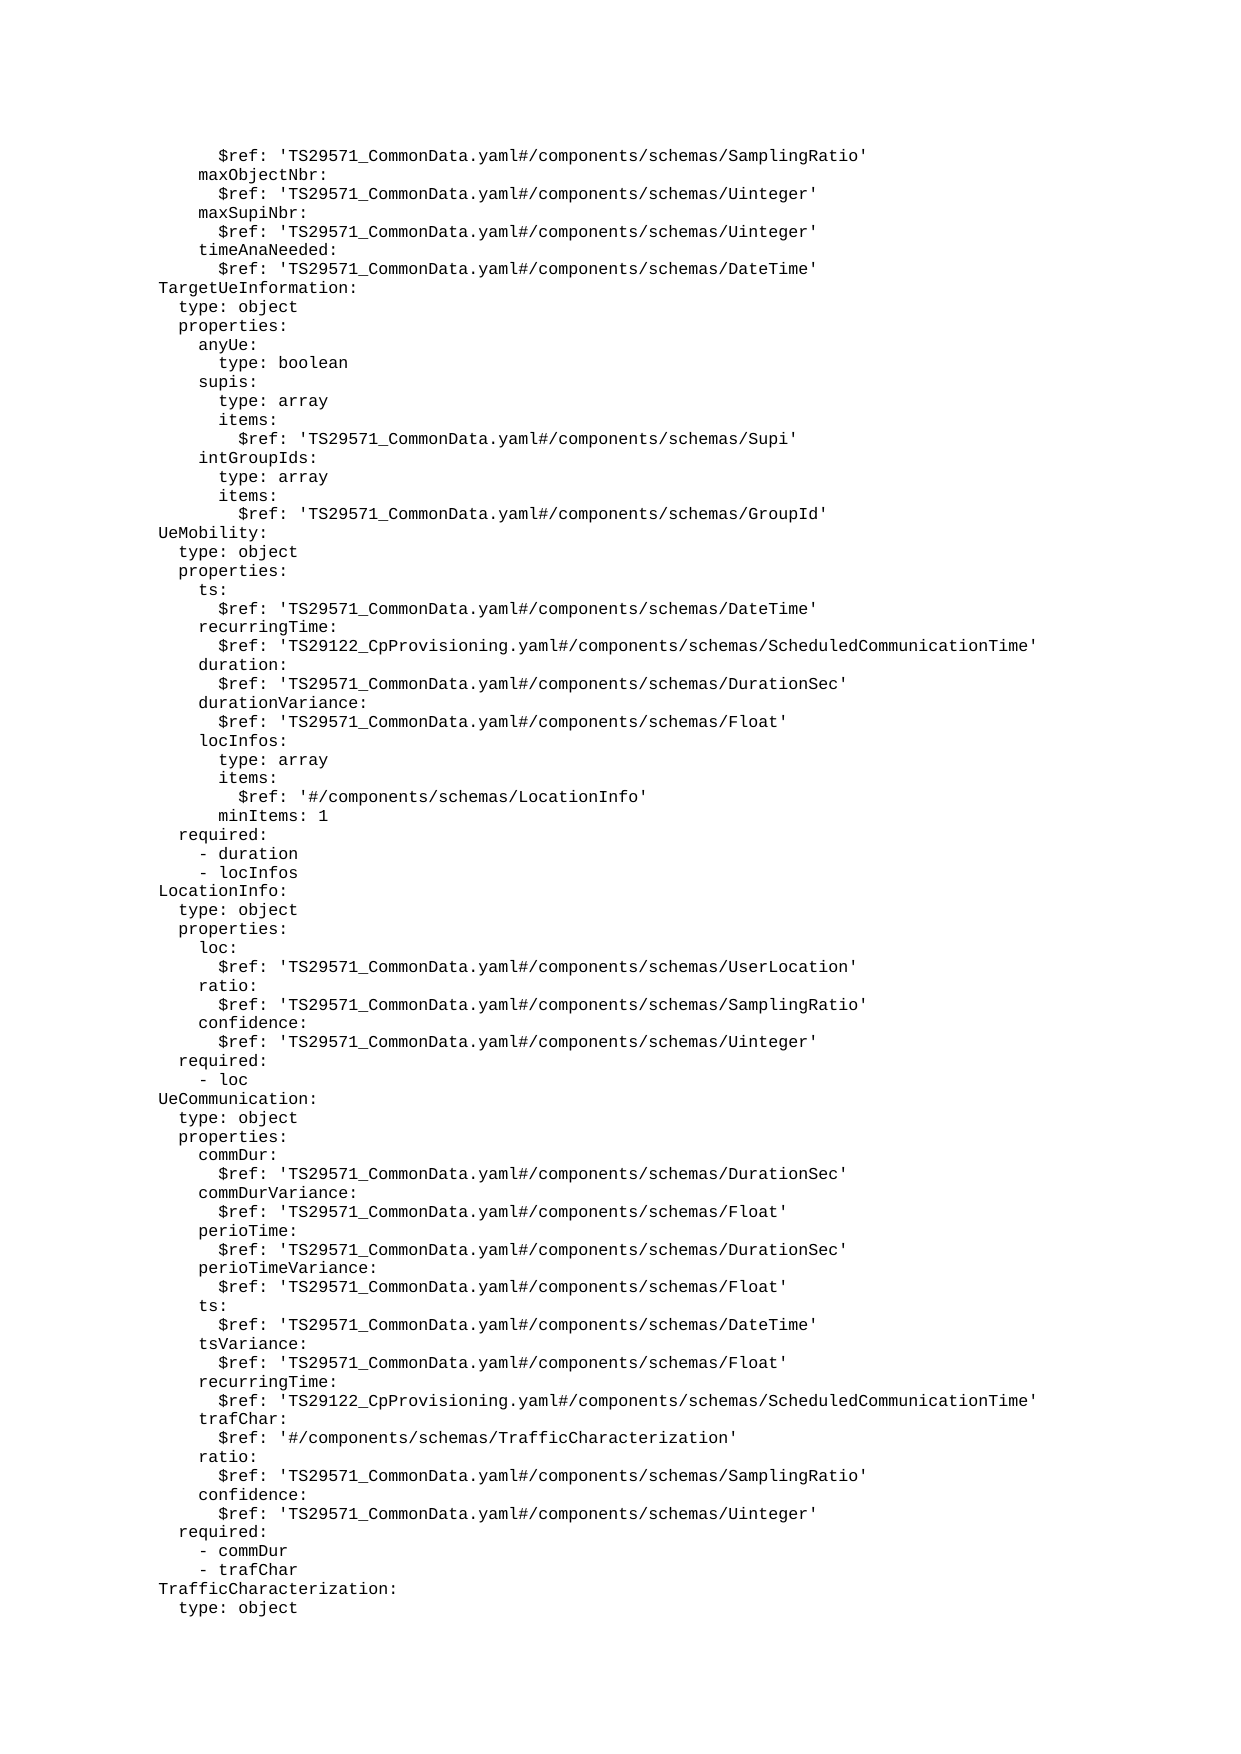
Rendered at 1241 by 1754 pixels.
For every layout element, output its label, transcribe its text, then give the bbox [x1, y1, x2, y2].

text items: [118, 770, 1122, 789]
text tsVariance: [118, 1336, 1122, 1354]
text properties: [118, 921, 1122, 939]
text commDur: [118, 1147, 1122, 1166]
text LocationInfo: [118, 883, 1122, 902]
text type: object [118, 1599, 1122, 1618]
text - loc [118, 1072, 1122, 1090]
text - locInfos [118, 864, 1122, 883]
text items: [118, 487, 1122, 506]
text minItems: 1 [118, 808, 1122, 826]
text $ref: 'TS29571_CommonData.yaml#/components/schemas/SamplingRatio' [118, 1467, 1122, 1486]
text type: array [118, 393, 1122, 412]
text type: object [118, 298, 1122, 317]
text recurringTime: [118, 1373, 1122, 1392]
text type: object [118, 544, 1122, 562]
text $ref: 'TS29571_CommonData.yaml#/components/schemas/DurationSec' [118, 1166, 1122, 1185]
text $ref: 'TS29571_CommonData.yaml#/components/schemas/Uinteger' [118, 1034, 1122, 1053]
text required: [118, 826, 1122, 845]
text ts: [118, 1298, 1122, 1317]
text properties: [118, 317, 1122, 336]
text type: object [118, 1109, 1122, 1128]
text confidence: [118, 1486, 1122, 1505]
text TrafficCharacterization: [118, 1581, 1122, 1599]
text $ref: 'TS29571_CommonData.yaml#/components/schemas/UserLocation' [118, 958, 1122, 977]
text type: array [118, 468, 1122, 487]
text $ref: 'TS29571_CommonData.yaml#/components/schemas/Float' [118, 1354, 1122, 1373]
text ratio: [118, 977, 1122, 996]
text ts: [118, 581, 1122, 600]
text loc: [118, 939, 1122, 958]
text $ref: 'TS29571_CommonData.yaml#/components/schemas/Uinteger' [118, 223, 1122, 242]
text $ref: '#/components/schemas/LocationInfo' [118, 789, 1122, 808]
text type: array [118, 751, 1122, 770]
text $ref: 'TS29122_CpProvisioning.yaml#/components/schemas/ScheduledCommunicationTime' [118, 638, 1122, 657]
text $ref: 'TS29571_CommonData.yaml#/components/schemas/Float' [118, 1203, 1122, 1222]
text $ref: 'TS29571_CommonData.yaml#/components/schemas/Uinteger' [118, 185, 1122, 204]
text type: object [118, 902, 1122, 921]
text UeCommunication: [118, 1090, 1122, 1109]
text intGroupIds: [118, 449, 1122, 468]
text $ref: 'TS29571_CommonData.yaml#/components/schemas/Uinteger' [118, 1505, 1122, 1524]
text $ref: 'TS29571_CommonData.yaml#/components/schemas/Supi' [118, 431, 1122, 449]
text $ref: 'TS29571_CommonData.yaml#/components/schemas/DateTime' [118, 600, 1122, 619]
text maxObjectNbr: [118, 167, 1122, 185]
text maxSupiNbr: [118, 204, 1122, 223]
text $ref: 'TS29571_CommonData.yaml#/components/schemas/SamplingRatio' [118, 996, 1122, 1015]
text perioTime: [118, 1222, 1122, 1241]
text required: [118, 1524, 1122, 1543]
text $ref: 'TS29571_CommonData.yaml#/components/schemas/DateTime' [118, 261, 1122, 280]
text $ref: 'TS29571_CommonData.yaml#/components/schemas/Float' [118, 1279, 1122, 1298]
text commDurVariance: [118, 1185, 1122, 1203]
text required: [118, 1053, 1122, 1072]
text $ref: 'TS29571_CommonData.yaml#/components/schemas/GroupId' [118, 506, 1122, 525]
text $ref: 'TS29571_CommonData.yaml#/components/schemas/SamplingRatio' [118, 148, 1122, 167]
text $ref: 'TS29571_CommonData.yaml#/components/schemas/DateTime' [118, 1317, 1122, 1336]
text recurringTime: [118, 619, 1122, 638]
text UeMobility: [118, 525, 1122, 544]
text perioTimeVariance: [118, 1260, 1122, 1279]
text $ref: 'TS29571_CommonData.yaml#/components/schemas/DurationSec' [118, 1241, 1122, 1260]
text $ref: 'TS29122_CpProvisioning.yaml#/components/schemas/ScheduledCommunicationTime' [118, 1392, 1122, 1411]
text TargetUeInformation: [118, 280, 1122, 298]
text $ref: '#/components/schemas/TrafficCharacterization' [118, 1430, 1122, 1449]
text anyUe: [118, 336, 1122, 355]
text durationVariance: [118, 694, 1122, 713]
text locInfos: [118, 732, 1122, 751]
text $ref: 'TS29571_CommonData.yaml#/components/schemas/Float' [118, 713, 1122, 732]
text properties: [118, 1128, 1122, 1147]
text items: [118, 412, 1122, 431]
text properties: [118, 562, 1122, 581]
text trafChar: [118, 1411, 1122, 1430]
text - trafChar [118, 1562, 1122, 1581]
text duration: [118, 657, 1122, 676]
text type: boolean [118, 355, 1122, 374]
text timeAnaNeeded: [118, 242, 1122, 261]
text supis: [118, 374, 1122, 393]
text - duration [118, 845, 1122, 864]
text - commDur [118, 1543, 1122, 1562]
text $ref: 'TS29571_CommonData.yaml#/components/schemas/DurationSec' [118, 676, 1122, 694]
text confidence: [118, 1015, 1122, 1034]
text ratio: [118, 1449, 1122, 1467]
